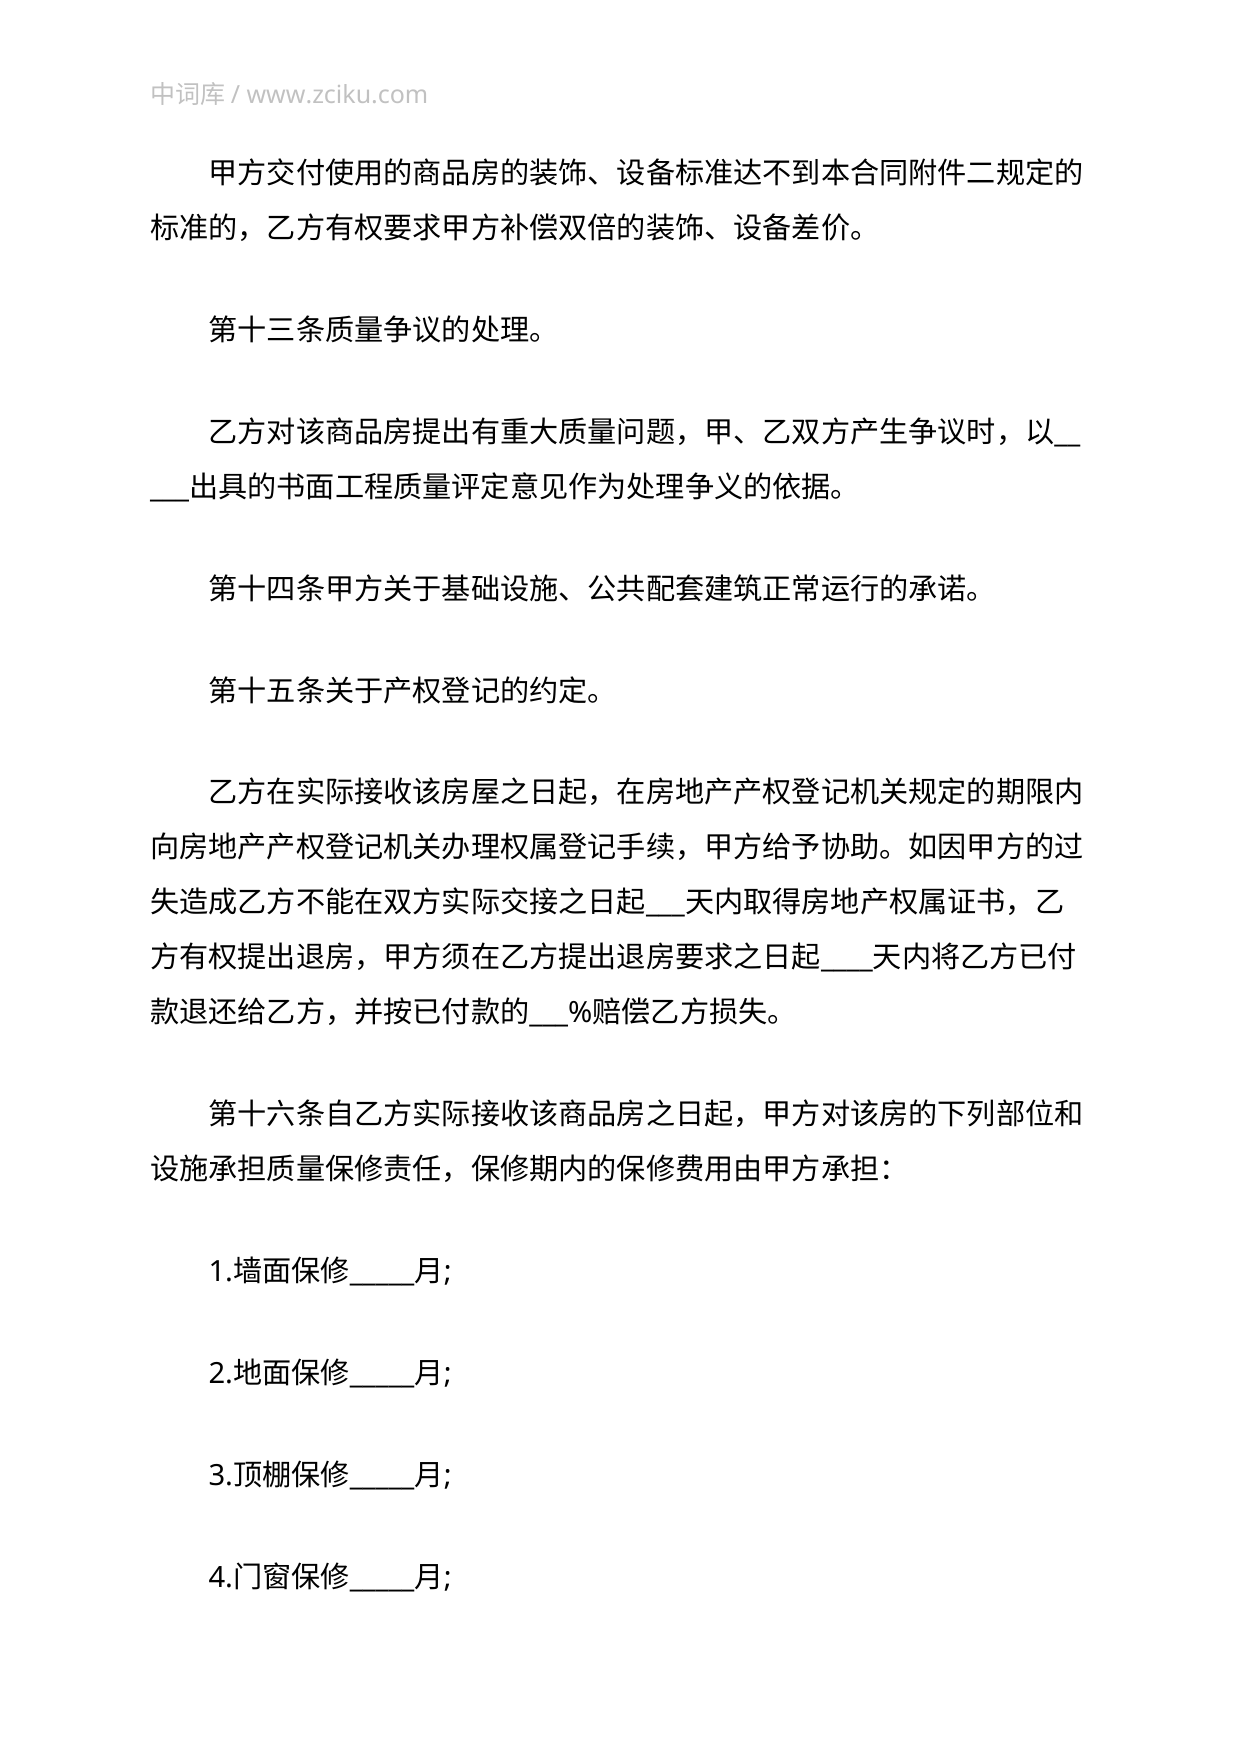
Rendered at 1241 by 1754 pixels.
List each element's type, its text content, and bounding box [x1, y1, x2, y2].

text 甲方交付使用的商品房的装饰、设备标准达不到本合同附件二规定的标准的，乙方有权要求甲方补偿双倍的装饰、设备差价。 [150, 150, 1090, 247]
text 1.墙面保修_____月; [150, 1247, 1090, 1290]
text 3.顶棚保修_____月; [150, 1451, 1090, 1494]
text 4.门窗保修_____月; [150, 1553, 1090, 1596]
text 乙方对该商品房提出有重大质量问题，甲、乙双方产生争议时，以_____出具的书面工程质量评定意见作为处理争义的依据。 [150, 408, 1090, 506]
text 乙方在实际接收该房屋之日起，在房地产产权登记机关规定的期限内向房地产产权登记机关办理权属登记手续，甲方给予协助。如因甲方的过失造成乙方不能在双方实际交接之日起___天内取得房地产权属证书，乙方有权提出退房，甲方须在乙方提出退房要求之日起____天内将乙方已付款退还给乙方，并按已付款的___%赔偿乙方损失。 [150, 769, 1090, 1031]
text 第十五条关于产权登记的约定。 [150, 667, 1090, 709]
text 第十三条质量争议的处理。 [150, 307, 1090, 349]
text 第十六条自乙方实际接收该商品房之日起，甲方对该房的下列部位和设施承担质量保修责任，保修期内的保修费用由甲方承担： [150, 1091, 1090, 1188]
text 2.地面保修_____月; [150, 1349, 1090, 1392]
text 第十四条甲方关于基础设施、公共配套建筑正常运行的承诺。 [150, 565, 1090, 608]
